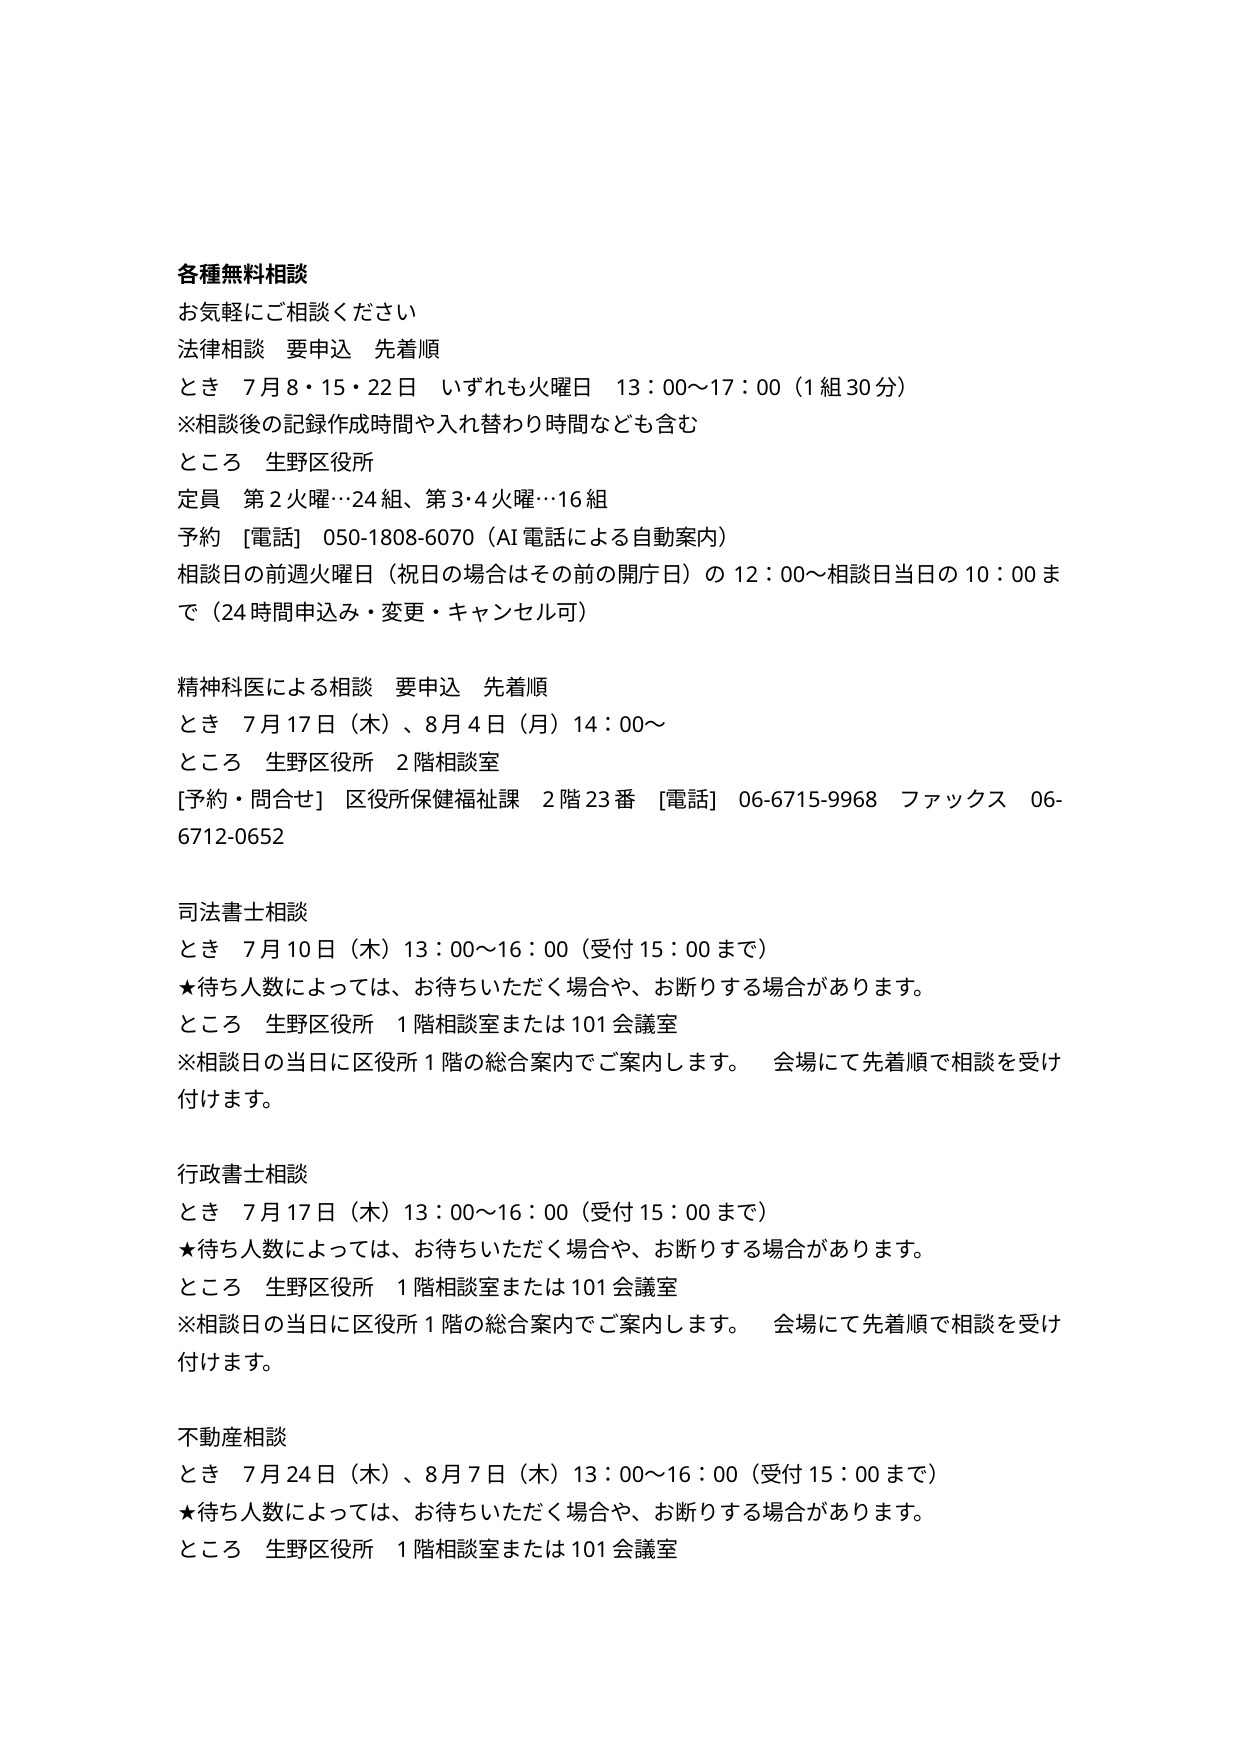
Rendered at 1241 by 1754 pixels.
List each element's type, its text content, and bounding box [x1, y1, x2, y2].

text とき 7月17日（木）、8月4日（月）14：00～ [177, 704, 1063, 742]
text ※相談後の記録作成時間や入れ替わり時間なども含む [177, 404, 1063, 442]
text ★待ち人数によっては、お待ちいただく場合や、お断りする場合があります。 [177, 967, 1063, 1004]
text 司法書士相談 [177, 892, 1063, 929]
text ところ 生野区役所 [177, 442, 1063, 479]
text 法律相談 要申込 先着順 [177, 329, 1063, 367]
text とき 7月8・15・22日 いずれも火曜日 13：00～17：00（1組30分） [177, 367, 1063, 404]
text 行政書士相談 [177, 1154, 1063, 1192]
text お気軽にご相談ください [177, 292, 1063, 329]
text とき 7月24日（木）、8月7日（木）13：00～16：00（受付15：00まで） [177, 1454, 1063, 1492]
text 精神科医による相談 要申込 先着順 [177, 667, 1063, 704]
text ところ 生野区役所 1階相談室または101会議室 [177, 1529, 1063, 1567]
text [177, 1304, 1063, 1379]
text 定員 第2火曜…24組、第3･4火曜…16組 [177, 479, 1063, 517]
text とき 7月17日（木）13：00～16：00（受付15：00まで） [177, 1192, 1063, 1229]
text ★待ち人数によっては、お待ちいただく場合や、お断りする場合があります。 [177, 1229, 1063, 1267]
text 予約 [電話] 050-1808-6070（AI電話による自動案内） [177, 517, 1063, 554]
text ★待ち人数によっては、お待ちいただく場合や、お断りする場合があります。 [177, 1492, 1063, 1529]
text ※相談日の当日に区役所1階の総合案内でご案内します。 会場にて先着順で相談を受け付けます。 [177, 1042, 1063, 1117]
text とき 7月10日（木）13：00～16：00（受付15：00まで） [177, 929, 1063, 967]
text [予約・問合せ] 区役所保健福祉課 2階23番 [電話] 06-6715-9968 ファックス 06-6712-0652 [177, 779, 1063, 854]
text ところ 生野区役所 1階相談室または101会議室 [177, 1004, 1063, 1042]
text 不動産相談 [177, 1417, 1063, 1454]
text 各種無料相談 [177, 254, 1063, 292]
text ところ 生野区役所 2階相談室 [177, 742, 1063, 779]
text 相談日の前週火曜日（祝日の場合はその前の開庁日）の12：00～相談日当日の10：00まで（24時間申込み・変更・キャンセル可） [177, 554, 1063, 629]
text ところ 生野区役所 1階相談室または101会議室 [177, 1267, 1063, 1304]
